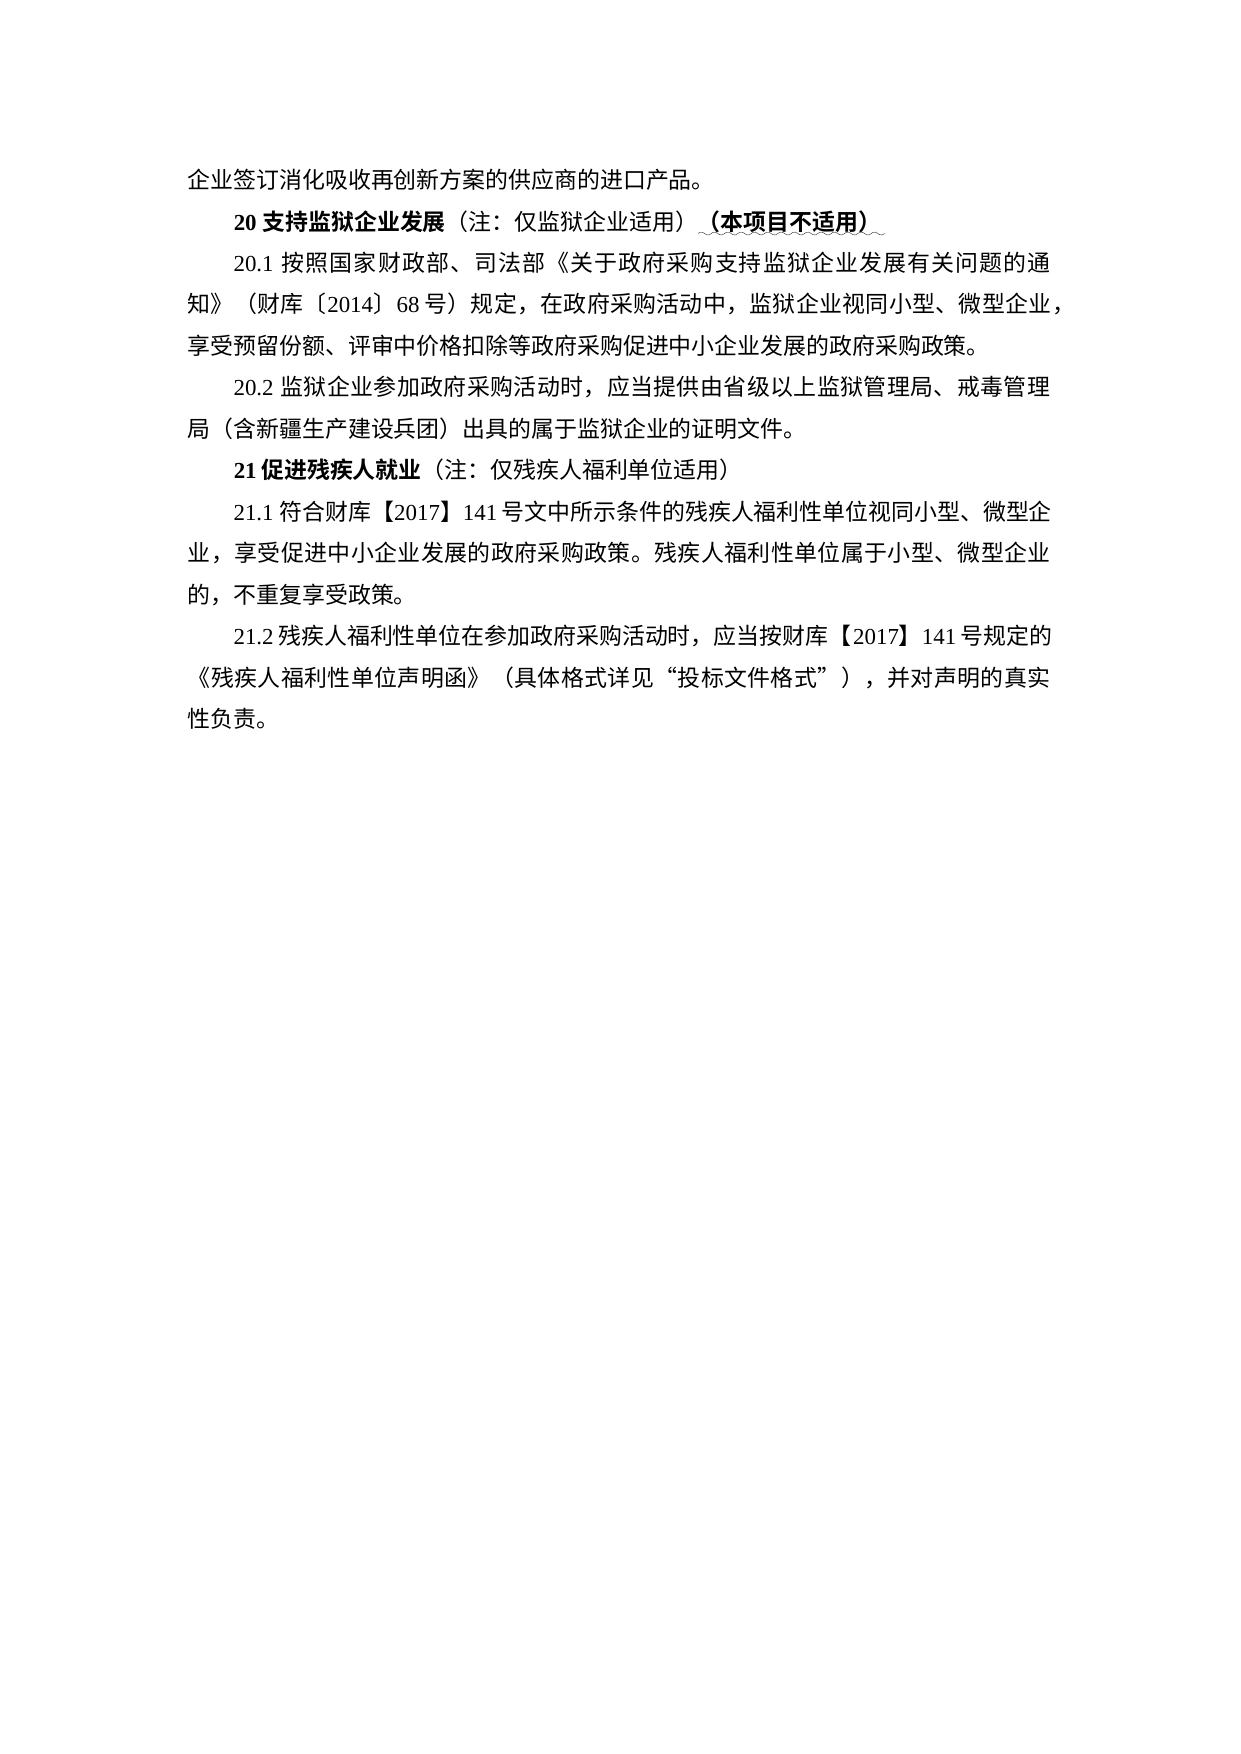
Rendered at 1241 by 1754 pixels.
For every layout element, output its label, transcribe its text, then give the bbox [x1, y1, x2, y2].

text 20.1 按照国家财政部、司法部《关于政府采购支持监狱企业发展有关问题的通知》（财库〔2014〕68号）规定，在政府采购活动中，监狱企业视同小型、微型企业，享受预留份额、评审中价格扣除等政府采购促进中小企业发展的政府采购政策。 [187, 245, 1053, 361]
text 20 支持监狱企业发展（注：仅监狱企业适用）（本项目不适用） [187, 203, 1053, 237]
text 20.2 监狱企业参加政府采购活动时，应当提供由省级以上监狱管理局、戒毒管理局（含新疆生产建设兵团）出具的属于监狱企业的证明文件。 [187, 369, 1053, 444]
text 21.1 符合财库【2017】141号文中所示条件的残疾人福利性单位视同小型、微型企业，享受促进中小企业发展的政府采购政策。残疾人福利性单位属于小型、微型企业的，不重复享受政策。 [187, 494, 1053, 610]
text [187, 162, 1053, 195]
text 21.2残疾人福利性单位在参加政府采购活动时，应当按财库【2017】141号规定的《残疾人福利性单位声明函》（具体格式详见“投标文件格式”），并对声明的真实性负责。 [187, 618, 1053, 734]
text 21促进残疾人就业（注：仅残疾人福利单位适用） [187, 452, 1053, 485]
